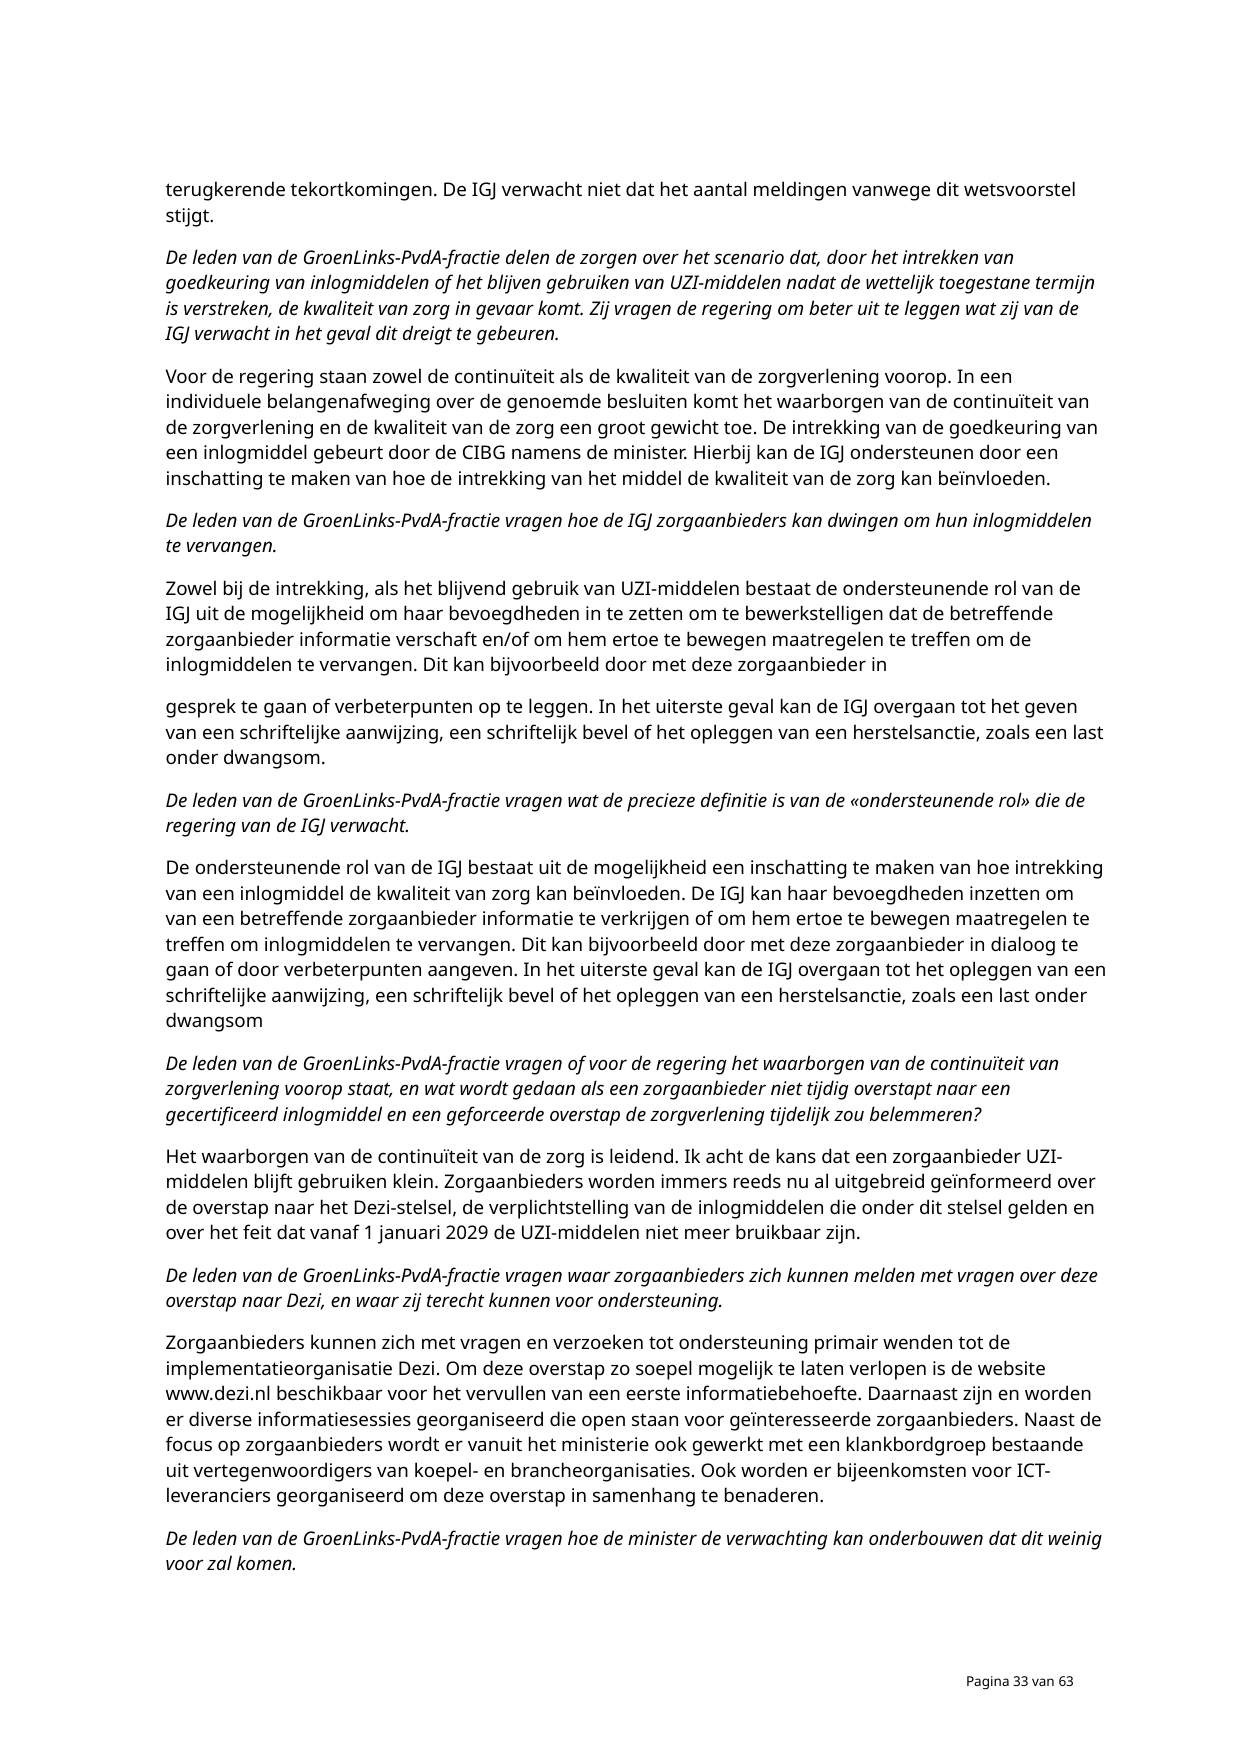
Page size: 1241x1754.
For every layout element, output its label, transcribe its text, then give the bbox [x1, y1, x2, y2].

text Het waarborgen van de continuïteit van de zorg is leidend. Ik acht de kans dat een zorgaanbieder UZI-middelen blijft gebruiken klein. Zorgaanbieders worden immers reeds nu al uitgebreid geïnformeerd over de overstap naar het Dezi-stelsel, de verplichtstelling van de inlogmiddelen die onder dit stelsel gelden en over het feit dat vanaf 1 januari 2029 de UZI-middelen niet meer bruikbaar zijn. [165, 1143, 1108, 1245]
text Zorgaanbieders kunnen zich met vragen en verzoeken tot ondersteuning primair wenden tot de implementatieorganisatie Dezi. Om deze overstap zo soepel mogelijk te laten verlopen is de website www.dezi.nl beschikbaar voor het vervullen van een eerste informatiebehoefte. Daarnaast zijn en worden er diverse informatiesessies georganiseerd die open staan voor geïnteresseerde zorgaanbieders. Naast de focus op zorgaanbieders wordt er vanuit het ministerie ook gewerkt met een klankbordgroep bestaande uit vertegenwoordigers van koepel- en brancheorganisaties. Ook worden er bijeenkomsten voor ICT-leveranciers georganiseerd om deze overstap in samenhang te benaderen. [165, 1329, 1108, 1508]
text Zowel bij de intrekking, als het blijvend gebruik van UZI-middelen bestaat de ondersteunende rol van de IGJ uit de mogelijkheid om haar bevoegdheden in te zetten om te bewerkstelligen dat de betreffende zorgaanbieder informatie verschaft en/of om hem ertoe te bewegen maatregelen te treffen om de inlogmiddelen te vervangen. Dit kan bijvoorbeeld door met deze zorgaanbieder in [165, 575, 1108, 677]
text Voor de regering staan zowel de continuïteit als de kwaliteit van de zorgverlening voorop. In een individuele belangenafweging over de genoemde besluiten komt het waarborgen van de continuïteit van de zorgverlening en de kwaliteit van de zorg een groot gewicht toe. De intrekking van de goedkeuring van een inlogmiddel gebeurt door de CIBG namens de minister. Hierbij kan de IGJ ondersteunen door een inschatting te maken van hoe de intrekking van het middel de kwaliteit van de zorg kan beïnvloeden. [165, 363, 1108, 491]
text De leden van de GroenLinks-PvdA-fractie vragen of voor de regering het waarborgen van de continuïteit van zorgverlening voorop staat, en wat wordt gedaan als een zorgaanbieder niet tijdig overstapt naar een gecertificeerd inlogmiddel en een geforceerde overstap de zorgverlening tijdelijk zou belemmeren? [165, 1050, 1108, 1126]
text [165, 176, 1108, 227]
text De leden van de GroenLinks-PvdA-fractie vragen wat de precieze definitie is van de «ondersteunende rol» die de regering van de IGJ verwacht. [165, 787, 1108, 838]
text De leden van de GroenLinks-PvdA-fractie vragen waar zorgaanbieders zich kunnen melden met vragen over deze overstap naar Dezi, en waar zij terecht kunnen voor ondersteuning. [165, 1262, 1108, 1313]
text De leden van de GroenLinks-PvdA-fractie vragen hoe de IGJ zorgaanbieders kan dwingen om hun inlogmiddelen te vervangen. [165, 507, 1108, 558]
text De leden van de GroenLinks-PvdA-fractie delen de zorgen over het scenario dat, door het intrekken van goedkeuring van inlogmiddelen of het blijven gebruiken van UZI-middelen nadat de wettelijk toegestane termijn is verstreken, de kwaliteit van zorg in gevaar komt. Zij vragen de regering om beter uit te leggen wat zij van de IGJ verwacht in het geval dit dreigt te gebeuren. [165, 244, 1108, 346]
text De ondersteunende rol van de IGJ bestaat uit de mogelijkheid een inschatting te maken van hoe intrekking van een inlogmiddel de kwaliteit van zorg kan beïnvloeden. De IGJ kan haar bevoegdheden inzetten om van een betreffende zorgaanbieder informatie te verkrijgen of om hem ertoe te bewegen maatregelen te treffen om inlogmiddelen te vervangen. Dit kan bijvoorbeeld door met deze zorgaanbieder in dialoog te gaan of door verbeterpunten aangeven. In het uiterste geval kan de IGJ overgaan tot het opleggen van een schriftelijke aanwijzing, een schriftelijk bevel of het opleggen van een herstelsanctie, zoals een last onder dwangsom [165, 854, 1108, 1033]
text De leden van de GroenLinks-PvdA-fractie vragen hoe de minister de verwachting kan onderbouwen dat dit weinig voor zal komen. [165, 1525, 1108, 1576]
text gesprek te gaan of verbeterpunten op te leggen. In het uiterste geval kan de IGJ overgaan tot het geven van een schriftelijke aanwijzing, een schriftelijk bevel of het opleggen van een herstelsanctie, zoals een last onder dwangsom. [165, 694, 1108, 770]
